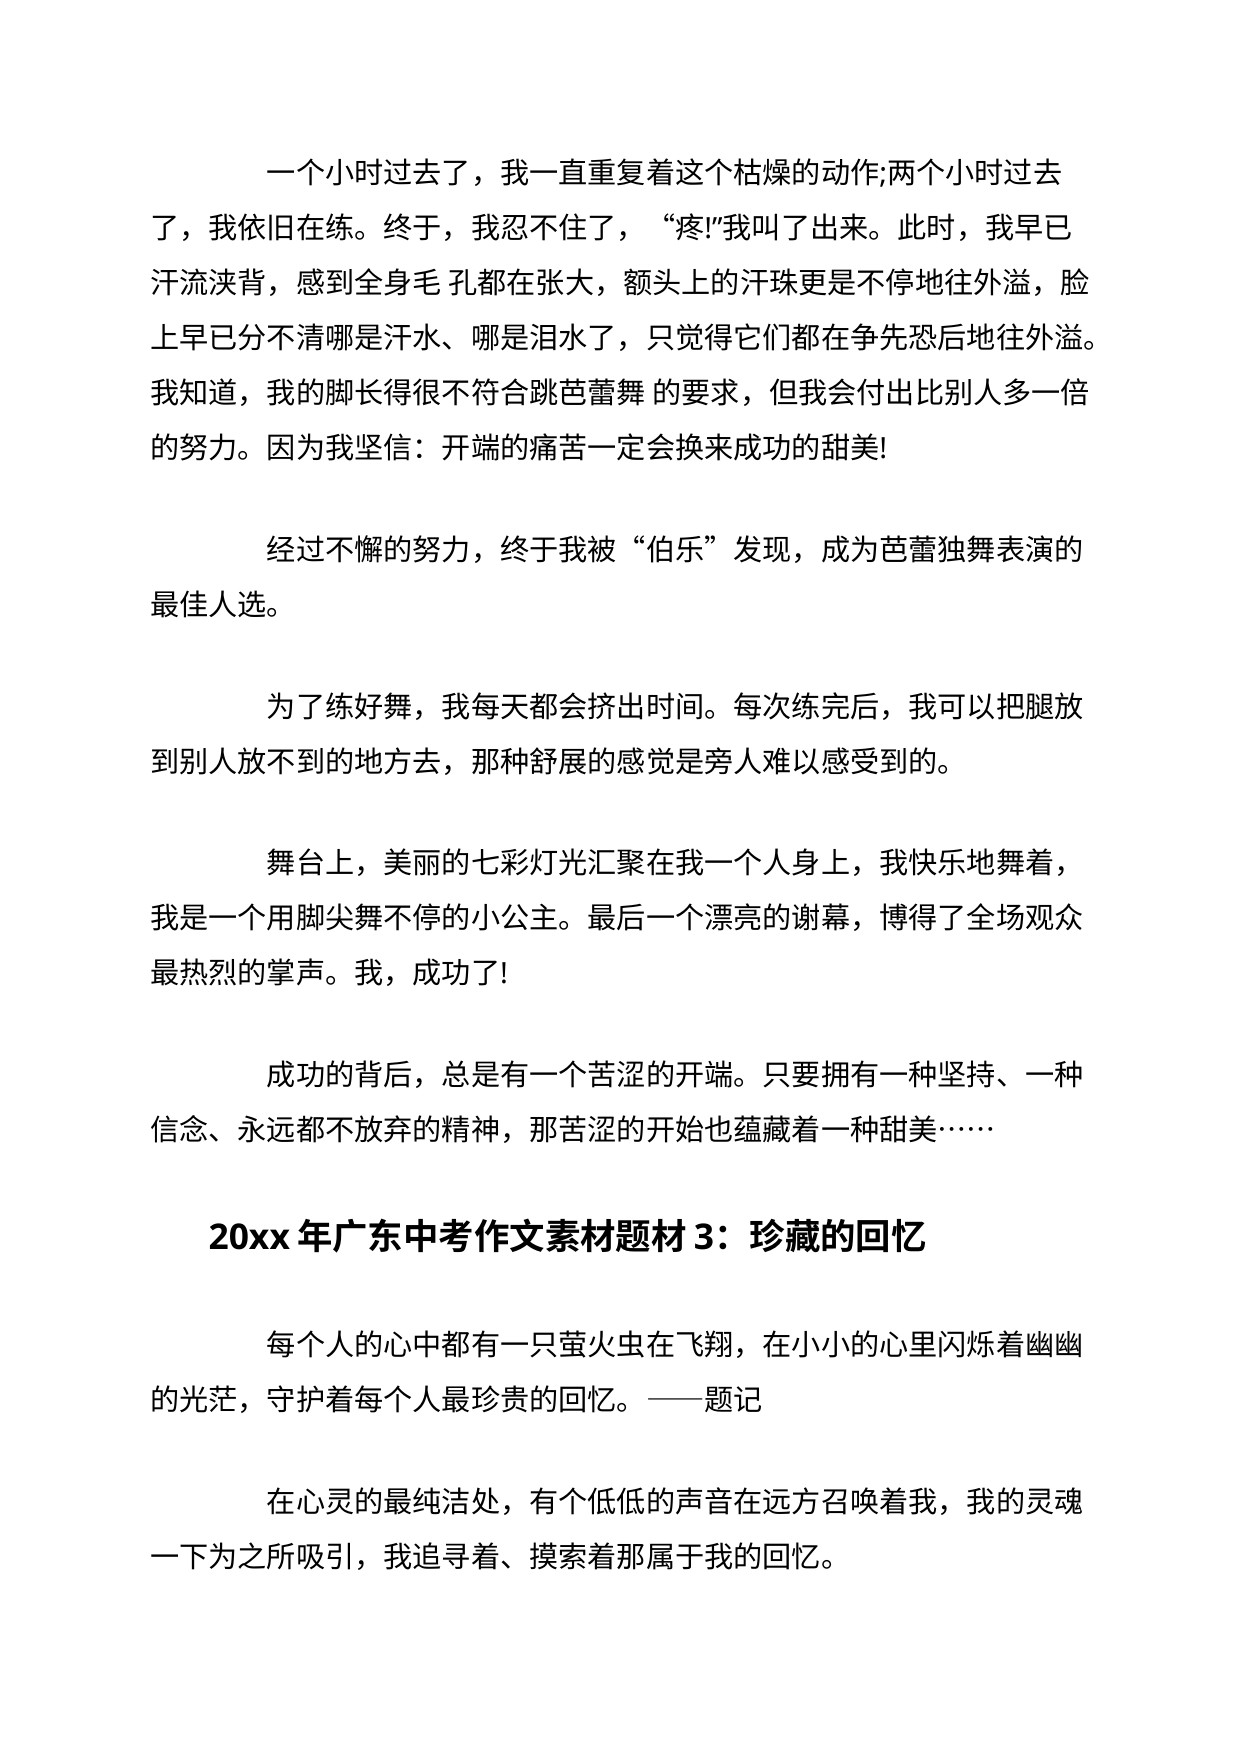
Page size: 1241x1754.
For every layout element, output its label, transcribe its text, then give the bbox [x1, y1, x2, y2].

text 20xx年广东中考作文素材题材3：珍藏的回忆 [150, 1208, 1090, 1260]
text 经过不懈的努力，终于我被“伯乐”发现，成为芭蕾独舞表演的最佳人选。 [150, 527, 1090, 624]
text 在心灵的最纯洁处，有个低低的声音在远方召唤着我，我的灵魂一下为之所吸引，我追寻着、摸索着那属于我的回忆。 [150, 1479, 1090, 1576]
text 一个小时过去了，我一直重复着这个枯燥的动作;两个小时过去了，我依旧在练。终于，我忍不住了，“疼!”我叫了出来。此时，我早已汗流浃背，感到全身毛 孔都在张大，额头上的汗珠更是不停地往外溢，脸上早已分不清哪是汗水、哪是泪水了，只觉得它们都在争先恐后地往外溢。我知道，我的脚长得很不符合跳芭蕾舞 的要求，但我会付出比别人多一倍的努力。因为我坚信：开端的痛苦一定会换来成功的甜美! [150, 150, 1090, 467]
text 舞台上，美丽的七彩灯光汇聚在我一个人身上，我快乐地舞着，我是一个用脚尖舞不停的小公主。最后一个漂亮的谢幕，博得了全场观众最热烈的掌声。我，成功了! [150, 840, 1090, 992]
text 每个人的心中都有一只萤火虫在飞翔，在小小的心里闪烁着幽幽的光茫，守护着每个人最珍贵的回忆。——题记 [150, 1322, 1090, 1419]
text 成功的背后，总是有一个苦涩的开端。只要拥有一种坚持、一种信念、永远都不放弃的精神，那苦涩的开始也蕴藏着一种甜美…… [150, 1052, 1090, 1149]
text 为了练好舞，我每天都会挤出时间。每次练完后，我可以把腿放到别人放不到的地方去，那种舒展的感觉是旁人难以感受到的。 [150, 683, 1090, 781]
